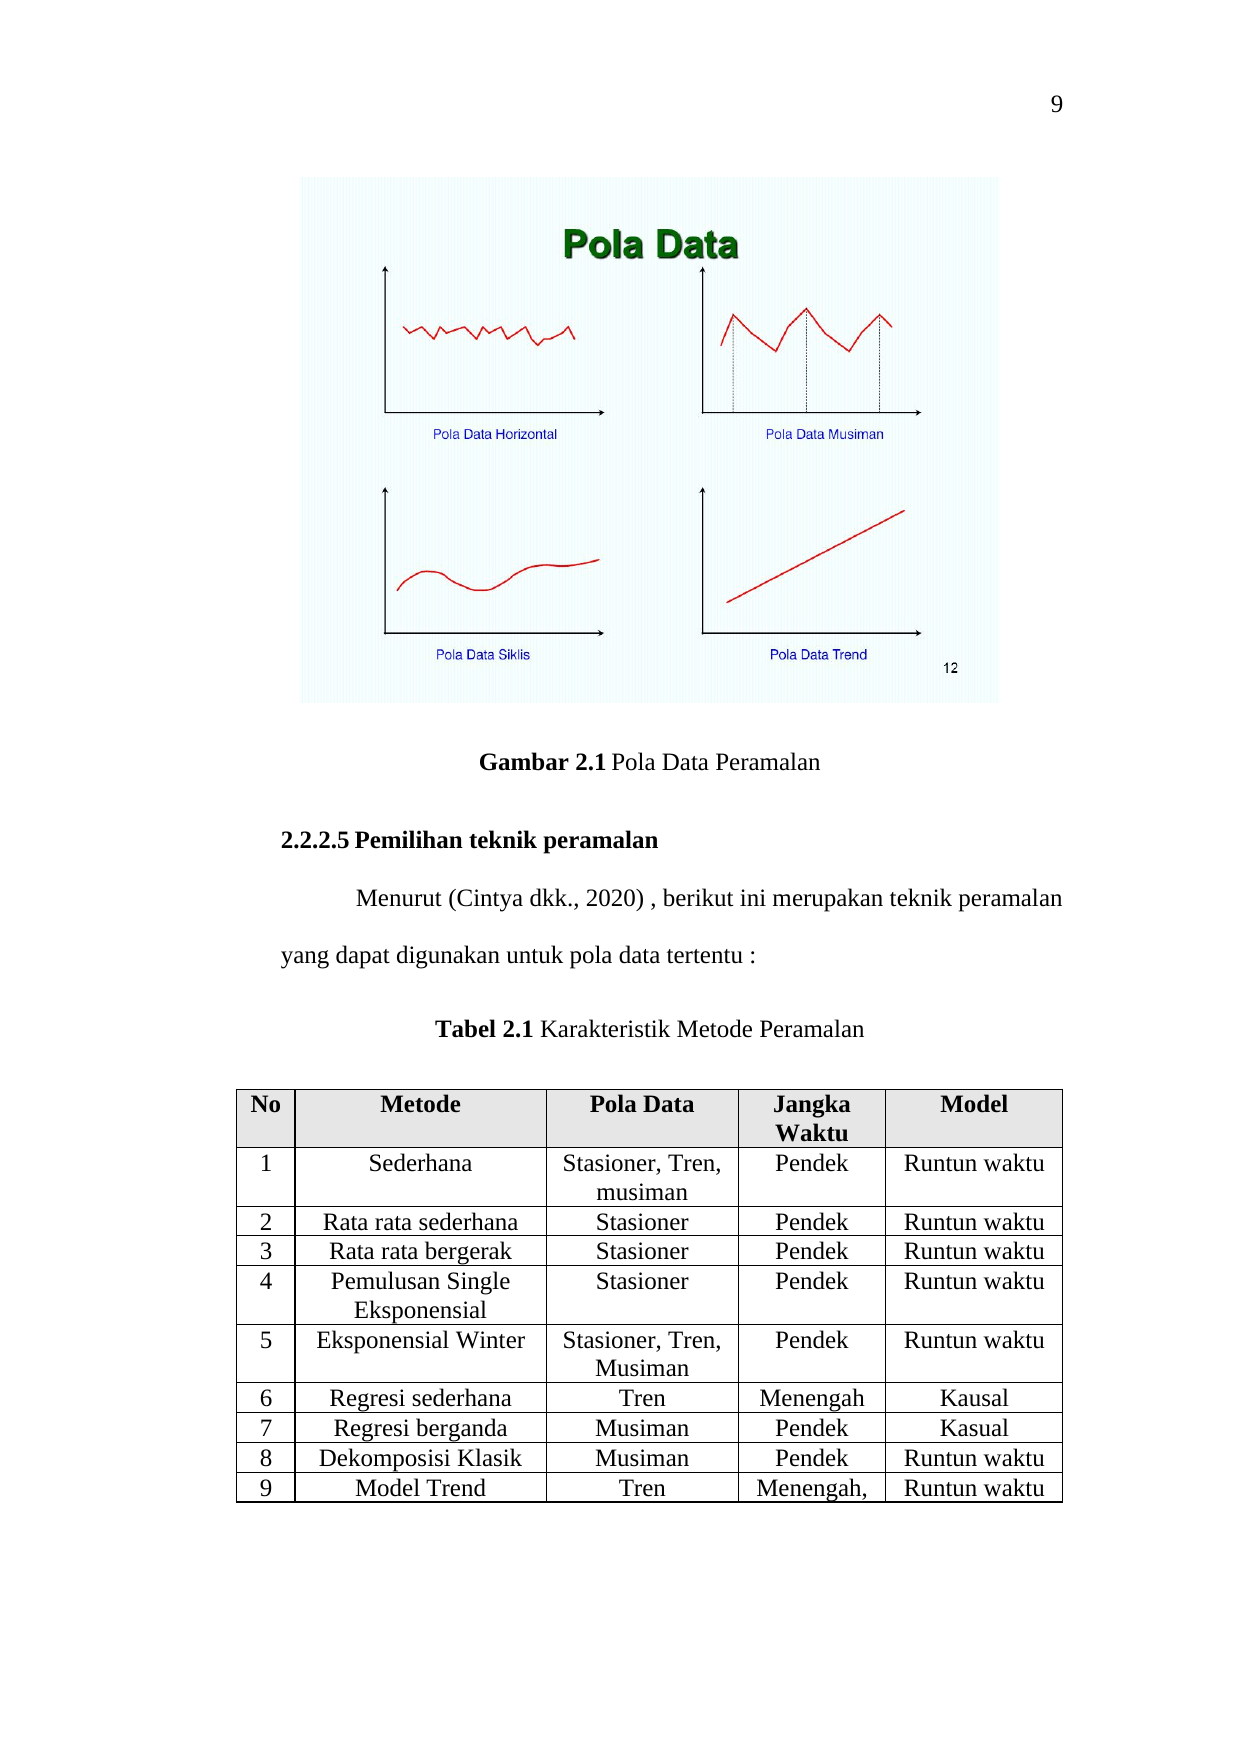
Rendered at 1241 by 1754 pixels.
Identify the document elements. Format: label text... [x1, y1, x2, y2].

table_cell Runtun waktu [886, 1236, 1062, 1265]
table_cell Runtun waktu [886, 1443, 1062, 1472]
table_cell Stasioner [547, 1236, 738, 1265]
table_cell 4 [237, 1266, 294, 1324]
table_cell Runtun waktu [886, 1266, 1062, 1324]
table_cell Pendek [739, 1325, 885, 1382]
table_cell Pendek [739, 1443, 885, 1472]
table_cell Pendek [739, 1207, 885, 1235]
table_header Model [886, 1090, 1062, 1147]
table_cell Pendek [739, 1148, 885, 1206]
table_cell Regresi berganda [296, 1413, 546, 1442]
text Gambar 2.1 Pola Data Peramalan [236, 747, 1063, 776]
picture [299, 177, 1000, 703]
table_header No [237, 1090, 294, 1147]
table_cell Tren [547, 1473, 738, 1501]
table_cell Runtun waktu [886, 1207, 1062, 1235]
table_cell Kausal [886, 1383, 1062, 1412]
table_cell Rata rata bergerak [296, 1236, 546, 1265]
table_cell Stasioner [547, 1207, 738, 1235]
table_cell 8 [237, 1443, 294, 1472]
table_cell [296, 1473, 546, 1501]
table_cell 5 [237, 1325, 294, 1382]
table_cell Menengah, panjang [739, 1473, 885, 1501]
table_cell Dekomposisi Klasik [296, 1443, 546, 1472]
table_cell Pemulusan Single Eksponensial [296, 1266, 546, 1324]
table_header Pola Data [547, 1090, 738, 1147]
subtitle Pemilihan teknik peramalan [281, 825, 1063, 854]
table_cell 6 [237, 1383, 294, 1412]
table_cell Runtun waktu [886, 1473, 1062, 1501]
text Menurut (Cintya dkk., 2020) , berikut ini merupakan teknik peramalan yang dapat digunakan untuk pola data tertentu : [281, 883, 1063, 969]
table_cell Runtun waktu [886, 1148, 1062, 1206]
table_cell Sederhana [296, 1148, 546, 1206]
table_cell 7 [237, 1413, 294, 1442]
table_cell Tren [547, 1383, 738, 1412]
table_cell Regresi sederhana [296, 1383, 546, 1412]
table_cell Pendek [739, 1236, 885, 1265]
table_cell Stasioner, Tren, Musiman [547, 1325, 738, 1382]
table_cell Kasual [886, 1413, 1062, 1442]
table_cell Pendek [739, 1266, 885, 1324]
table_cell Pendek [739, 1413, 885, 1442]
table_cell Musiman [547, 1443, 738, 1472]
table_cell Musiman [547, 1413, 738, 1442]
table_cell Eksponensial Winter [296, 1325, 546, 1382]
table_cell 3 [237, 1236, 294, 1265]
table_cell 1 [237, 1148, 294, 1206]
table_cell Menengah [739, 1383, 885, 1412]
table_cell Stasioner [547, 1266, 738, 1324]
table_header Metode [296, 1090, 546, 1147]
table_cell Runtun waktu [886, 1325, 1062, 1382]
table_cell Stasioner, Tren, musiman [547, 1148, 738, 1206]
table_cell 9 [237, 1473, 294, 1501]
table_cell 2 [237, 1207, 294, 1235]
table_header Jangka Waktu [739, 1090, 885, 1147]
text Tabel 2.1 Karakteristik Metode Peramalan [236, 1014, 1063, 1043]
table_cell Rata rata sederhana [296, 1207, 546, 1235]
